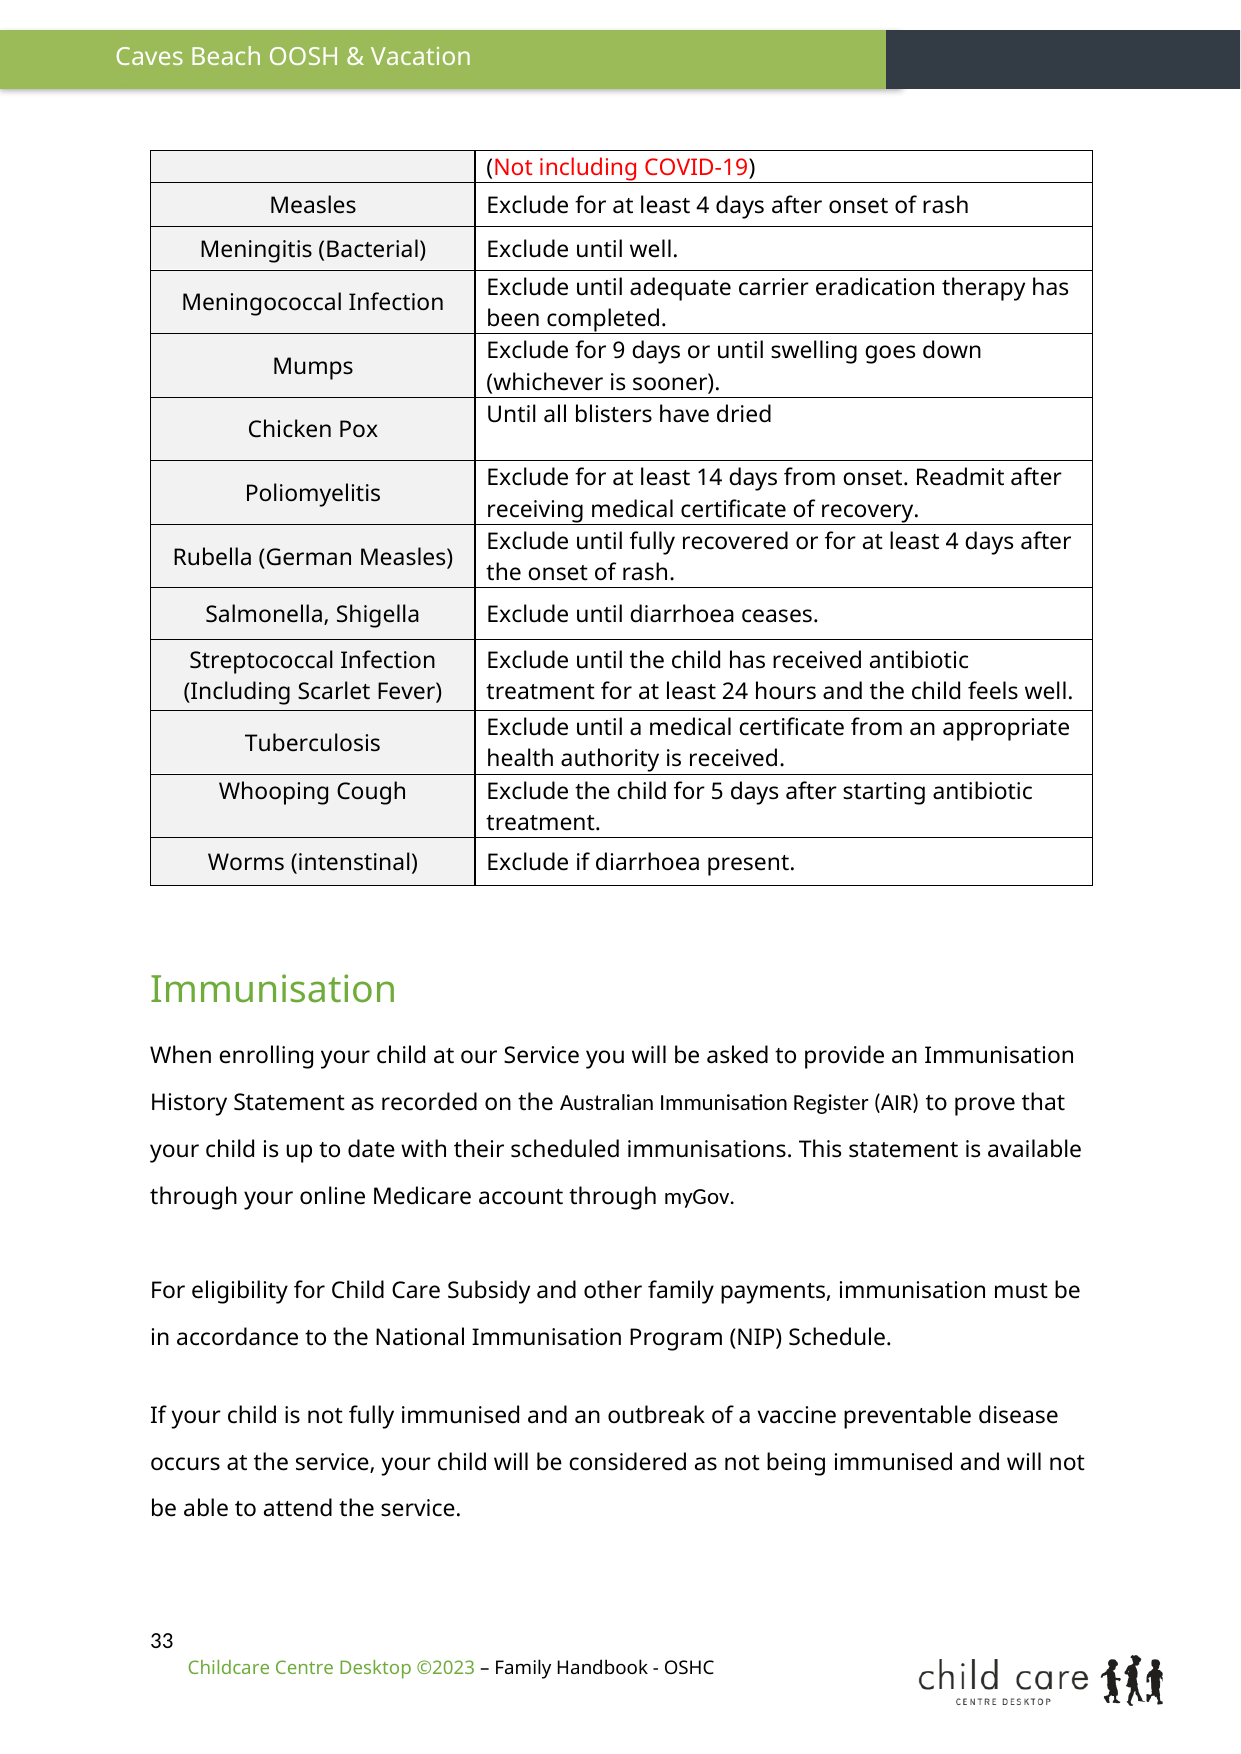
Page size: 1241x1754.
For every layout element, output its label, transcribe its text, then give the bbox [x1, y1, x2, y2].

text For eligibility for Child Care Subsidy and other family payments, immunisation must be in accordance to the National Immunisation Program (NIP) Schedule. [150, 1274, 1093, 1352]
table_cell Exclude for at least 4 days after onset of rash [476, 183, 1092, 226]
table_cell Meningococcal Infection [151, 271, 474, 333]
text When enrolling your child at our Service you will be asked to provide an Immunisation History Statement as recorded on the Australian Immunisation Register (AIR) to prove that your child is up to date with their scheduled immunisations. This statement is available through your online Medicare account through myGov. [150, 1039, 1093, 1211]
table_cell Exclude until well. [476, 227, 1092, 269]
text If your child is not fully immunised and an outbreak of a vaccine preventable disease occurs at the service, your child will be considered as not being immunised and will not be able to attend the service. [150, 1399, 1093, 1524]
table_cell Exclude until adequate carrier eradication therapy has been completed. [476, 271, 1092, 333]
table_cell Meningitis (Bacterial) [151, 227, 474, 269]
table_cell Streptococcal Infection (Including Scarlet Fever) [151, 640, 474, 710]
table_cell Exclude for at least 14 days from onset. Readmit after receiving medical certificate of recovery. [476, 461, 1092, 524]
table_cell Exclude until the child has received antibiotic treatment for at least 24 hours and the child feels well. [476, 640, 1092, 710]
table_cell Exclude until diarrhoea ceases. [476, 588, 1092, 639]
table_cell Poliomyelitis [151, 461, 474, 524]
table_cell Worms (intenstinal) [151, 838, 474, 885]
table_cell Whooping Cough [151, 775, 474, 837]
table_cell Exclude until a medical certificate from an appropriate health authority is received. [476, 711, 1092, 773]
table_cell Exclude if diarrhoea present. [476, 838, 1092, 885]
table_cell Chicken Pox [151, 398, 474, 460]
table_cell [151, 151, 474, 182]
table_cell Mumps [151, 334, 474, 397]
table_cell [476, 151, 1092, 182]
text Immunisation [150, 963, 1093, 1014]
table_cell Rubella (German Measles) [151, 525, 474, 587]
table_cell Measles [151, 183, 474, 226]
table_cell Exclude for 9 days or until swelling goes down (whichever is sooner). [476, 334, 1092, 397]
table_cell Exclude until fully recovered or for at least 4 days after the onset of rash. [476, 525, 1092, 587]
table_cell Until all blisters have dried [476, 398, 1092, 460]
table_cell Salmonella, Shigella [151, 588, 474, 639]
table_cell Exclude the child for 5 days after starting antibiotic treatment. [476, 775, 1092, 837]
table_cell Tuberculosis [151, 711, 474, 773]
